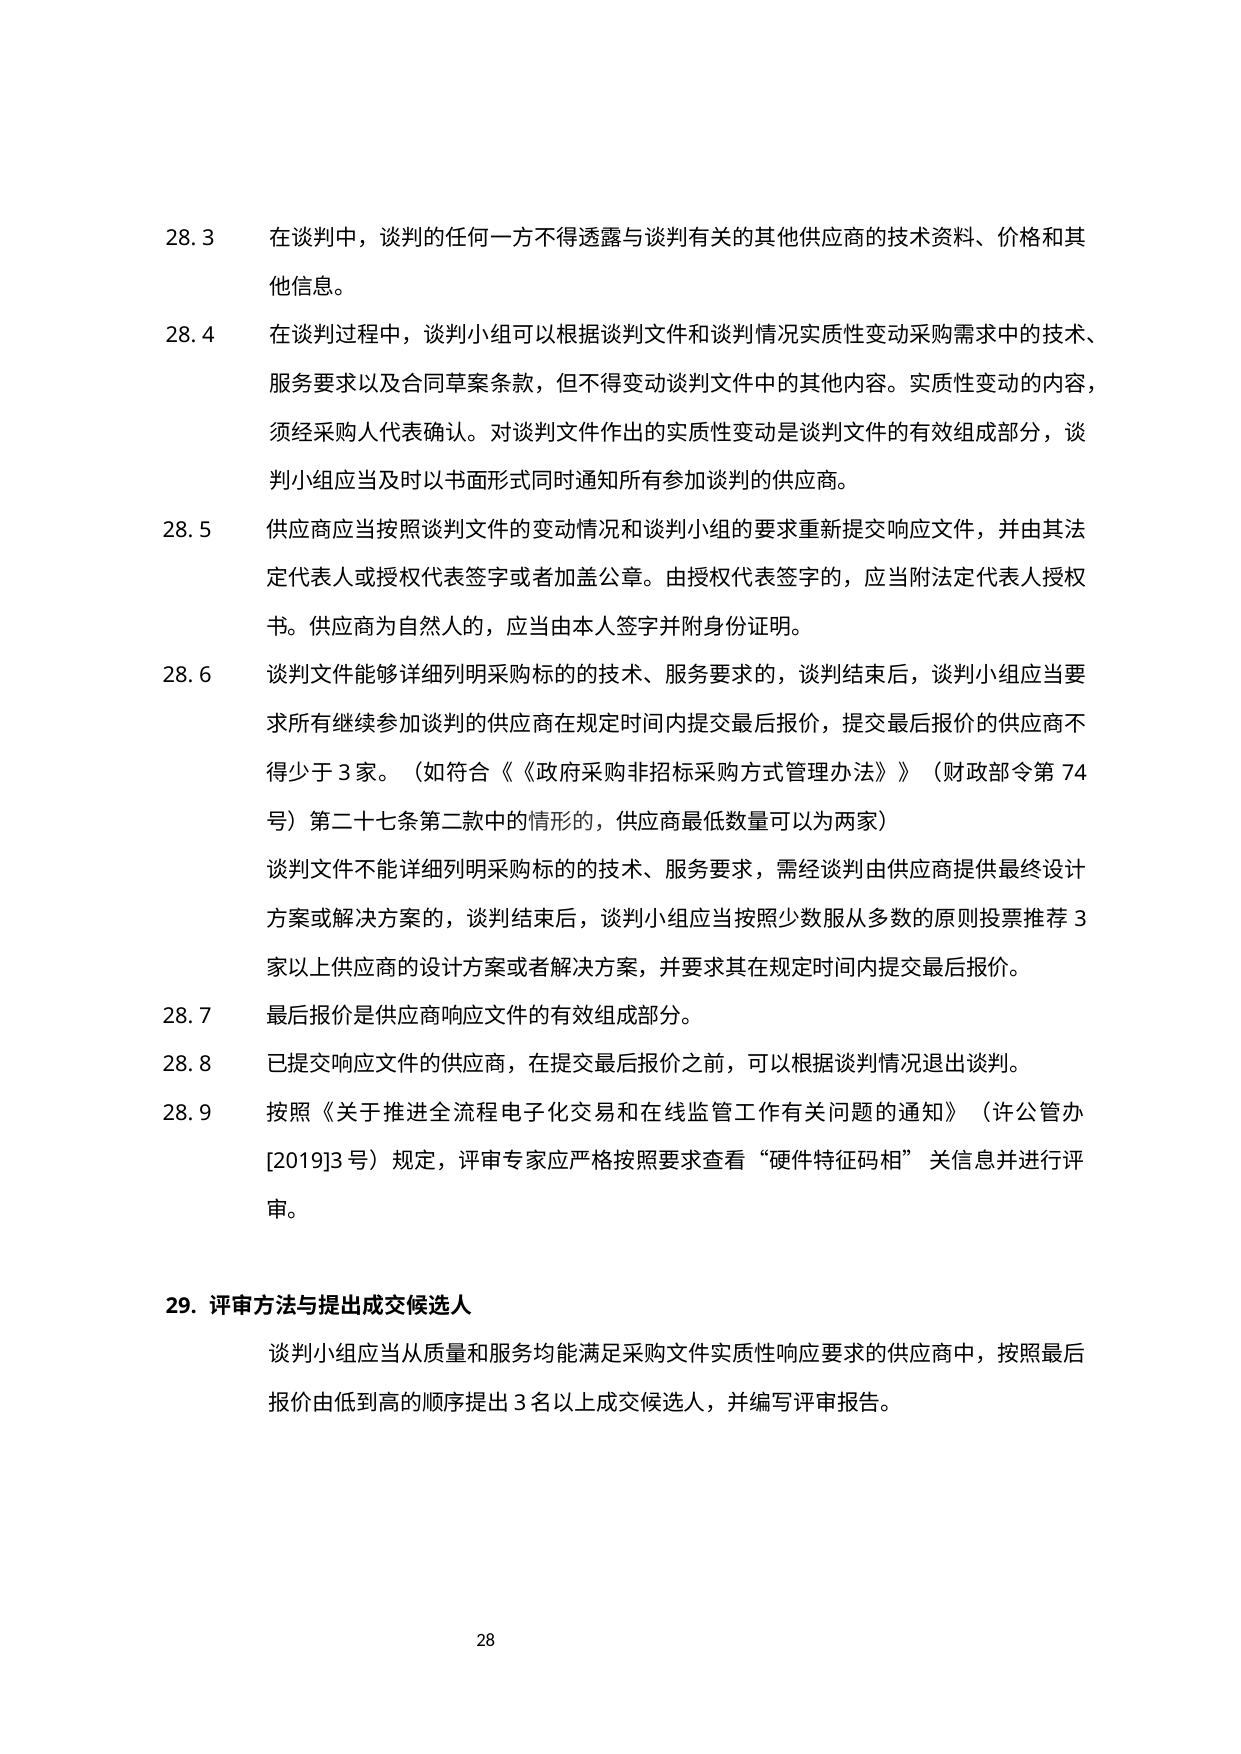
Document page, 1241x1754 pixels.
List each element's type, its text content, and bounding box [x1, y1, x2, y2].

list 最后报价是供应商响应文件的有效组成部分。 [162, 997, 1087, 1030]
text 谈判文件不能详细列明采购标的的技术、服务要求，需经谈判由供应商提供最终设计方案或解决方案的，谈判结束后，谈判小组应当按照少数服从多数的原则投票推荐3家以上供应商的设计方案或者解决方案，并要求其在规定时间内提交最后报价。 [266, 852, 1087, 982]
list 谈判小组应当从质量和服务均能满足采购文件实质性响应要求的供应商中，按照最后报价由低到高的顺序提出3名以上成交候选人，并编写评审报告。 [269, 1336, 1087, 1417]
list 在谈判过程中，谈判小组可以根据谈判文件和谈判情况实质性变动采购需求中的技术、服务要求以及合同草案条款，但不得变动谈判文件中的其他内容。实质性变动的内容，须经采购人代表确认。对谈判文件作出的实质性变动是谈判文件的有效组成部分，谈判小组应当及时以书面形式同时通知所有参加谈判的供应商。 [165, 317, 1087, 495]
list 已提交响应文件的供应商，在提交最后报价之前，可以根据谈判情况退出谈判。 [162, 1046, 1087, 1078]
list 在谈判中，谈判的任何一方不得透露与谈判有关的其他供应商的技术资料、价格和其他信息。 [165, 219, 1087, 301]
list 按照《关于推进全流程电子化交易和在线监管工作有关问题的通知》（许公管办[2019]3号）规定，评审专家应严格按照要求查看“硬件特征码相” 关信息并进行评审。 [162, 1094, 1087, 1224]
list 供应商应当按照谈判文件的变动情况和谈判小组的要求重新提交响应文件，并由其法定代表人或授权代表签字或者加盖公章。由授权代表签字的，应当附法定代表人授权书。供应商为自然人的，应当由本人签字并附身份证明。 [162, 511, 1087, 641]
list 谈判文件能够详细列明采购标的的技术、服务要求的，谈判结束后，谈判小组应当要求所有继续参加谈判的供应商在规定时间内提交最后报价，提交最后报价的供应商不得少于3家。（如符合《《政府采购非招标采购方式管理办法》》（财政部令第74号）第二十七条第二款中的情形的，供应商最低数量可以为两家） [162, 657, 1087, 836]
list 评审方法与提出成交候选人 [165, 1287, 1087, 1320]
